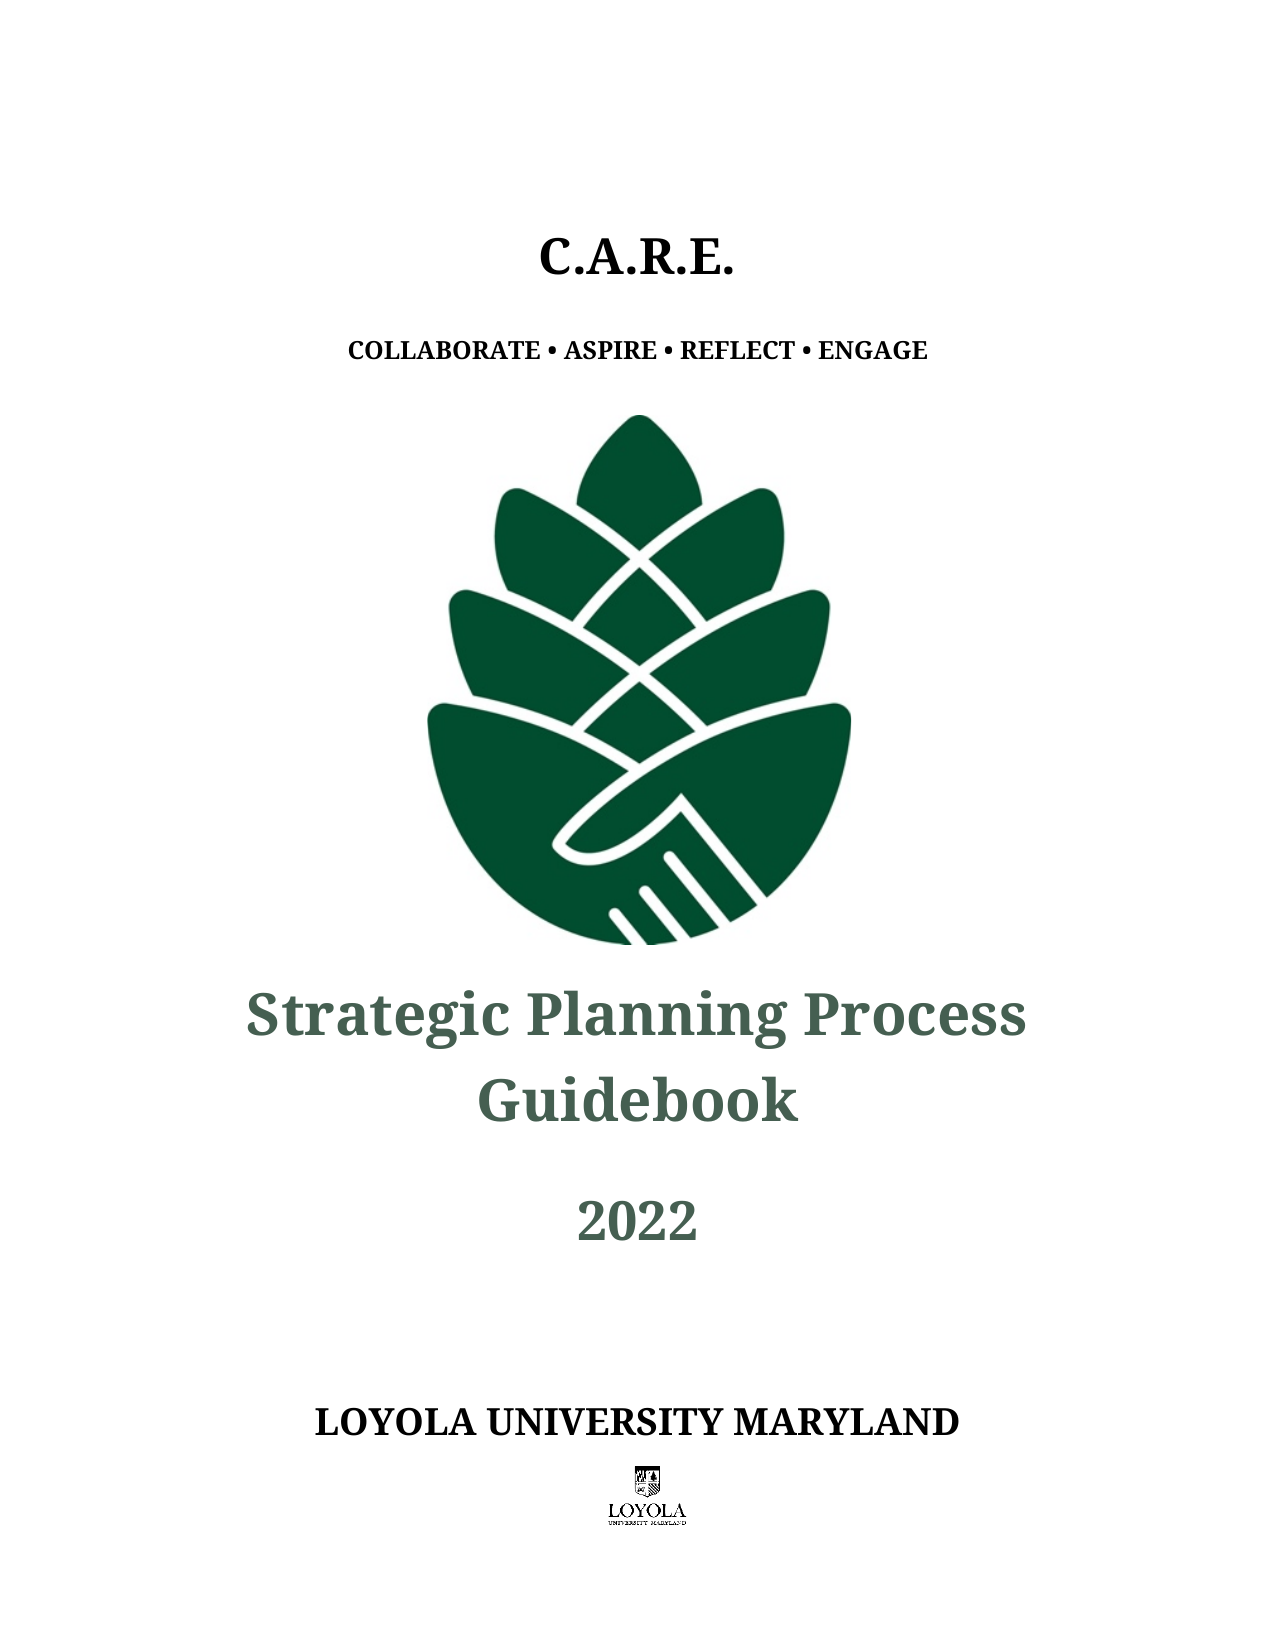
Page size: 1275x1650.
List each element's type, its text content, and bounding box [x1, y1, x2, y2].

text COLLABORATE • ASPIRE • REFLECT • ENGAGE [225, 332, 1050, 366]
picture [427, 415, 852, 945]
text 2022 [225, 1182, 1050, 1256]
text LOYOLA UNIVERSITY MARYLAND [225, 1396, 1050, 1447]
picture [596, 1453, 698, 1537]
text C.A.R.E. [225, 221, 1050, 289]
text Strategic Planning Process Guidebook [225, 608, 1050, 1138]
